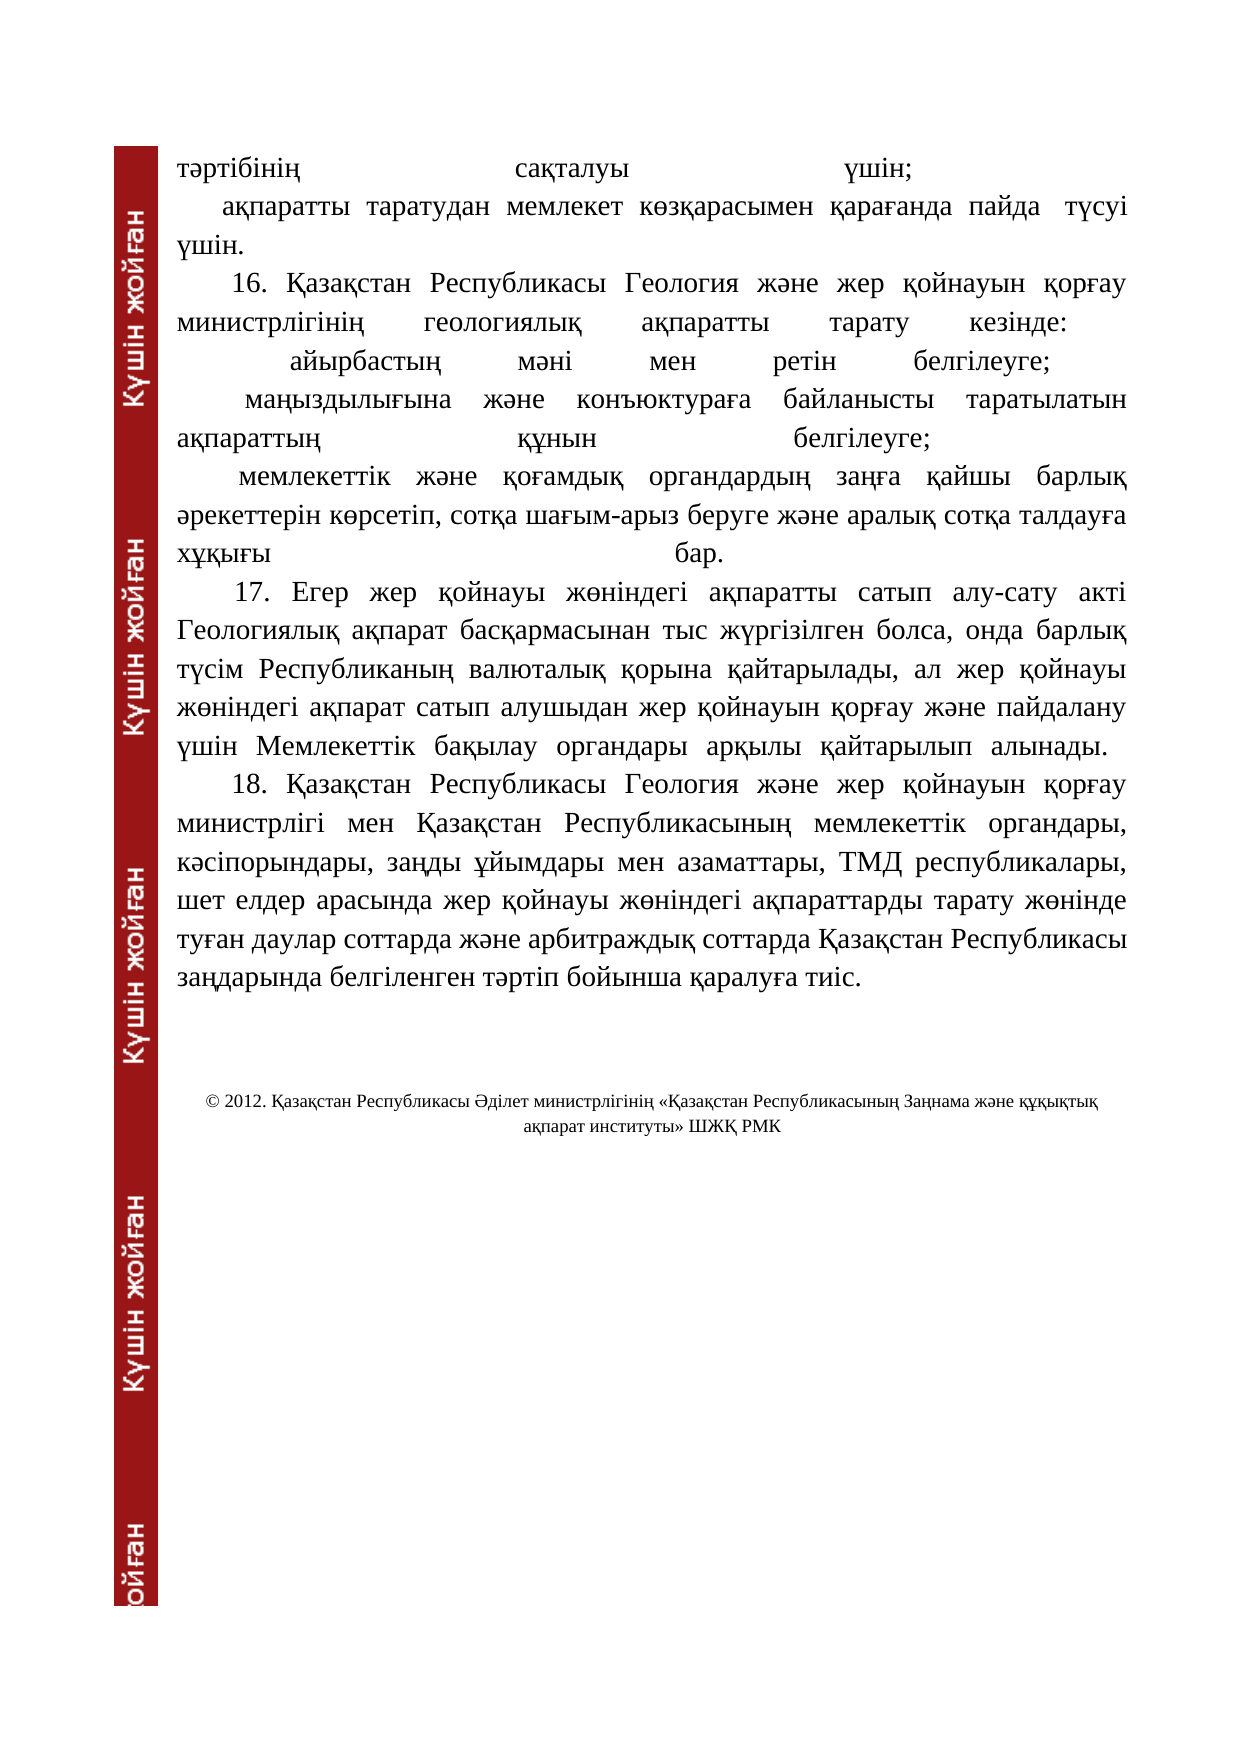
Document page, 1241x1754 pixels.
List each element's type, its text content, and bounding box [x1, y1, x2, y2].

picture [114, 993, 158, 1090]
text © 2012. Қазақстан Республикасы Әділет министрлігінің «Қазақстан Республикасының Заңнама және құқықтық ақпарат институты» ШЖҚ РМК [112, 1090, 1128, 1136]
picture [114, 146, 158, 150]
picture [114, 1136, 158, 1606]
